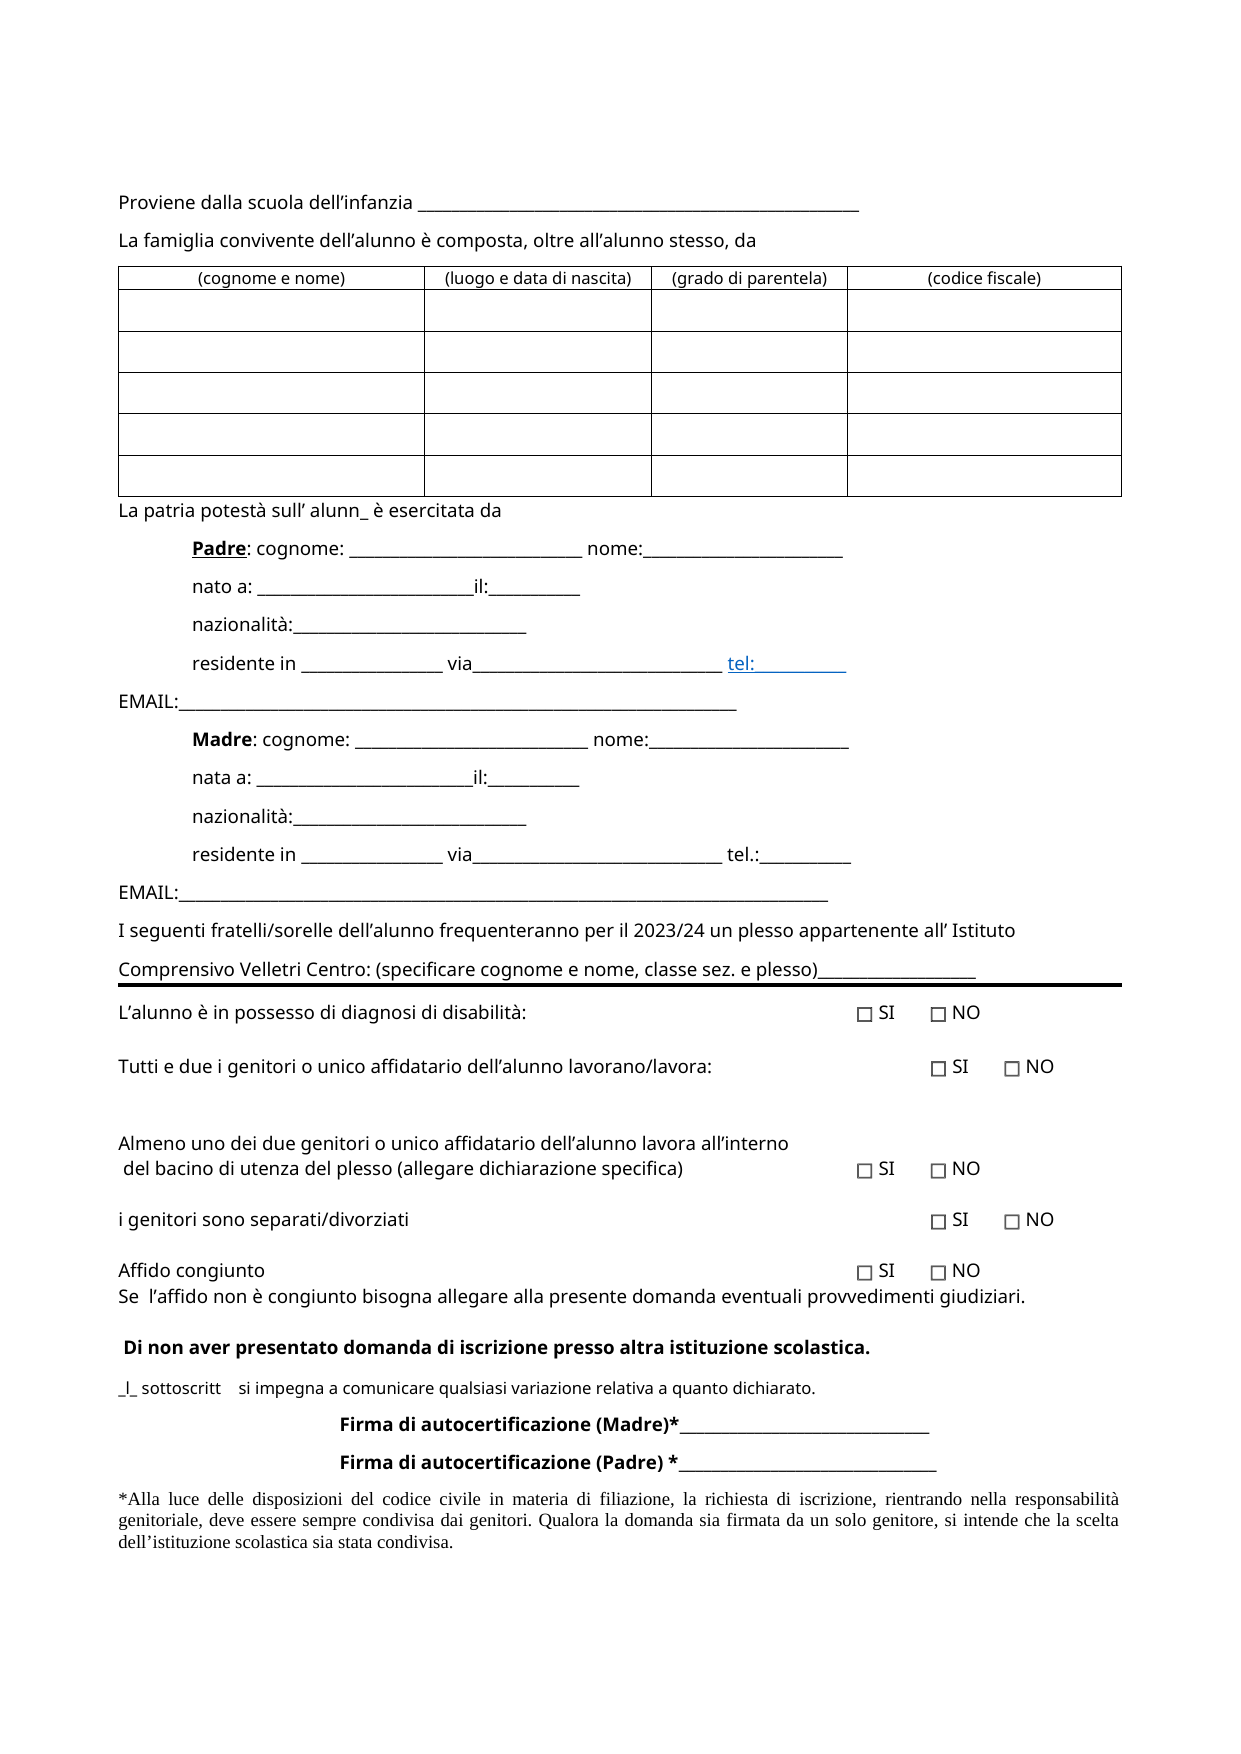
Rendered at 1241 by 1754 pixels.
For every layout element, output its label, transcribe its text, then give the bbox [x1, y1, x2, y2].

table_cell [425, 332, 651, 372]
text Firma di autocertificazione (Madre)*______________________________ [118, 1411, 1122, 1436]
text La famiglia convivente dell’alunno è composta, oltre all’alunno stesso, da [118, 227, 1122, 253]
subtitle Tutti e due i genitori o unico affidatario dell’alunno lavorano/lavora: □ SI □ NO [118, 1053, 1122, 1079]
table_cell [848, 373, 1121, 413]
subtitle Affido congiunto □ SI □ NO [118, 1258, 1122, 1283]
table_cell [119, 332, 424, 372]
table_cell [119, 373, 424, 413]
table_cell [848, 332, 1121, 372]
subtitle i genitori sono separati/divorziati □ SI □ NO [118, 1207, 1122, 1232]
text nata a: __________________________il:___________ [118, 765, 1122, 790]
text I seguenti fratelli/sorelle dell’alunno frequenteranno per il 2023/24 un plesso appartenente all’ Istituto Comprensivo Velletri Centro: (specificare cognome e nome, classe sez. e plesso)___________________ [118, 918, 1122, 983]
text nato a: __________________________il:___________ [118, 573, 1122, 599]
table_cell [652, 414, 847, 455]
table_cell [652, 332, 847, 372]
text nazionalità:____________________________ [118, 612, 1122, 637]
table_cell [848, 290, 1121, 331]
table_header (grado di parentela) [652, 267, 847, 289]
subtitle Se l’affido non è congiunto bisogna allegare alla presente domanda eventuali provvedimenti giudiziari. [118, 1283, 1122, 1309]
table_cell [119, 456, 424, 496]
table_cell [425, 456, 651, 496]
table_cell [119, 414, 424, 455]
text residente in _________________ via______________________________ tel.:___________ [118, 841, 1122, 867]
text Firma di autocertificazione (Padre) *_______________________________ [118, 1449, 1122, 1475]
table_header (codice fiscale) [848, 267, 1121, 289]
text Madre: cognome: ____________________________ nome:________________________ [118, 726, 1122, 752]
text Proviene dalla scuola dell’infanzia _____________________________________________________ [118, 189, 1122, 214]
text La patria potestà sull’ alunn_ è esercitata da [118, 497, 1122, 523]
subtitle del bacino di utenza del plesso (allegare dichiarazione specifica) □ SI □ NO [118, 1156, 1122, 1181]
table_cell [652, 290, 847, 331]
subtitle L’alunno è in possesso di diagnosi di disabilità: □ SI □ NO [118, 999, 1122, 1025]
text Padre: cognome: ____________________________ nome:________________________ [118, 535, 1122, 561]
table_header (luogo e data di nascita) [425, 267, 651, 289]
text nazionalità:____________________________ [118, 803, 1122, 828]
subtitle Almeno uno dei due genitori o unico affidatario dell’alunno lavora all’interno [118, 1130, 1122, 1156]
table_cell [652, 456, 847, 496]
text EMAIL:______________________________________________________________________________ [118, 879, 1122, 905]
text EMAIL:___________________________________________________________________ [118, 688, 1122, 714]
text _l_ sottoscritt si impegna a comunicare qualsiasi variazione relativa a quanto dichiarato. [118, 1377, 1122, 1399]
table_cell [425, 414, 651, 455]
text *Alla luce delle disposizioni del codice civile in materia di filiazione, la richiesta di iscrizione, rientrando nella responsabilità genitoriale, deve essere sempre condivisa dai genitori. Qualora la domanda sia firmata da un solo genitore, si intende che la scelta dell’istituzione scolastica sia stata condivisa. [118, 1487, 1122, 1552]
table_cell [425, 290, 651, 331]
table_cell [425, 373, 651, 413]
table_header (cognome e nome) [119, 267, 424, 289]
subtitle Di non aver presentato domanda di iscrizione presso altra istituzione scolastica. [118, 1334, 1122, 1360]
text residente in _________________ via______________________________ tel:___________ [118, 650, 1122, 676]
table_cell [652, 373, 847, 413]
table_cell [848, 456, 1121, 496]
table_cell [848, 414, 1121, 455]
table_cell [119, 290, 424, 331]
